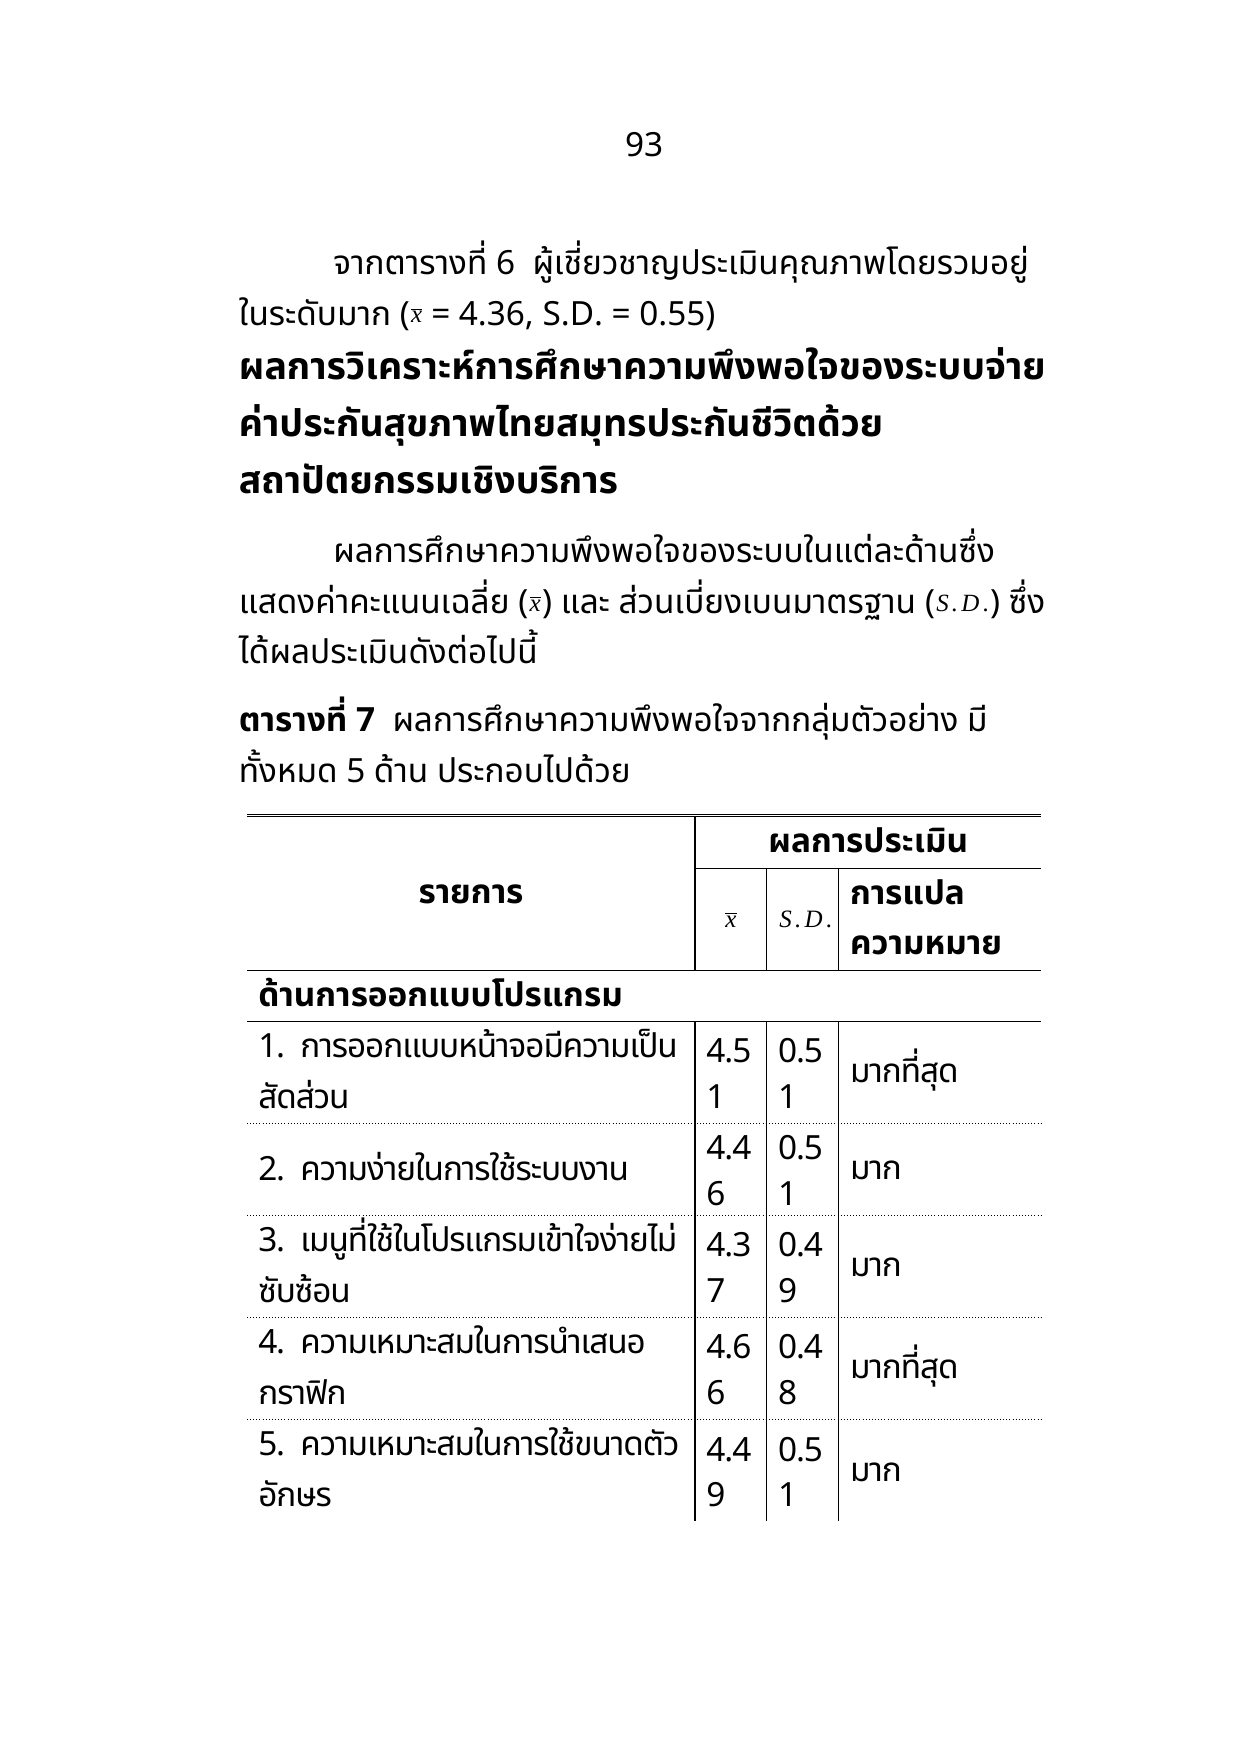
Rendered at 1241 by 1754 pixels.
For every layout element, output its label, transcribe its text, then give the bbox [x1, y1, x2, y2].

table_cell การแปลความหมาย [839, 869, 1041, 969]
table_header ผลการประเมิน [696, 817, 1041, 868]
table_cell มาก [839, 1419, 1041, 1521]
table_cell 4.51 [696, 1022, 766, 1123]
table_cell 4.49 [696, 1419, 766, 1521]
table_cell มากที่สุด [839, 1022, 1041, 1123]
table_cell 0.51 [767, 1123, 838, 1215]
text ผลการศึกษาความพึงพอใจของระบบในแต่ละด้านซึ่งแสดงค่าคะแนนเฉลี่ย () และ ส่วนเบี่ยงเบนมาตรฐาน () ซึ่งได้ผลประเมินดังต่อไปนี้ [239, 527, 1049, 679]
text ผลการวิเคราะห์การศึกษาความพึงพอใจของระบบจ่ายค่าประกันสุขภาพไทยสมุทรประกันชีวิตด้วยสถาปัตยกรรมเชิงบริการ [239, 340, 1049, 510]
table_cell ด้านการออกแบบโปรแกรม [247, 971, 1041, 1021]
table_cell 0.49 [767, 1215, 838, 1317]
table_cell 4.46 [696, 1123, 766, 1215]
table_cell 4.37 [696, 1215, 766, 1317]
table_cell [767, 869, 838, 969]
table_cell 5. ความเหมาะสมในการใช้ขนาดตัวอักษร [247, 1419, 694, 1521]
table_cell 0.48 [767, 1317, 838, 1419]
table_cell มาก [839, 1123, 1041, 1215]
table_header รายการ [247, 817, 694, 969]
table_cell 1. การออกแบบหน้าจอมีความเป็นสัดส่วน [247, 1022, 694, 1123]
table_cell 4. ความเหมาะสมในการนำเสนอกราฟิก [247, 1317, 694, 1419]
text จากตารางที่ 6 ผู้เชี่ยวชาญประเมินคุณภาพโดยรวมอยู่ในระดับมาก ( = 4.36, S.D. = 0.55) [239, 239, 1049, 340]
table_cell มากที่สุด [839, 1317, 1041, 1419]
table_cell มาก [839, 1215, 1041, 1317]
text ตารางที่ 7 ผลการศึกษาความพึงพอใจจากกลุ่มตัวอย่าง มีทั้งหมด 5 ด้าน ประกอบไปด้วย [239, 696, 1049, 797]
table_cell 0.51 [767, 1419, 838, 1521]
table_cell 2. ความง่ายในการใช้ระบบงาน [247, 1123, 694, 1215]
table_cell 0.51 [767, 1022, 838, 1123]
table_cell [696, 869, 766, 969]
table_cell 4.66 [696, 1317, 766, 1419]
table_cell 3. เมนูที่ใช้ในโปรแกรมเข้าใจง่ายไม่ซับซ้อน [247, 1215, 694, 1317]
